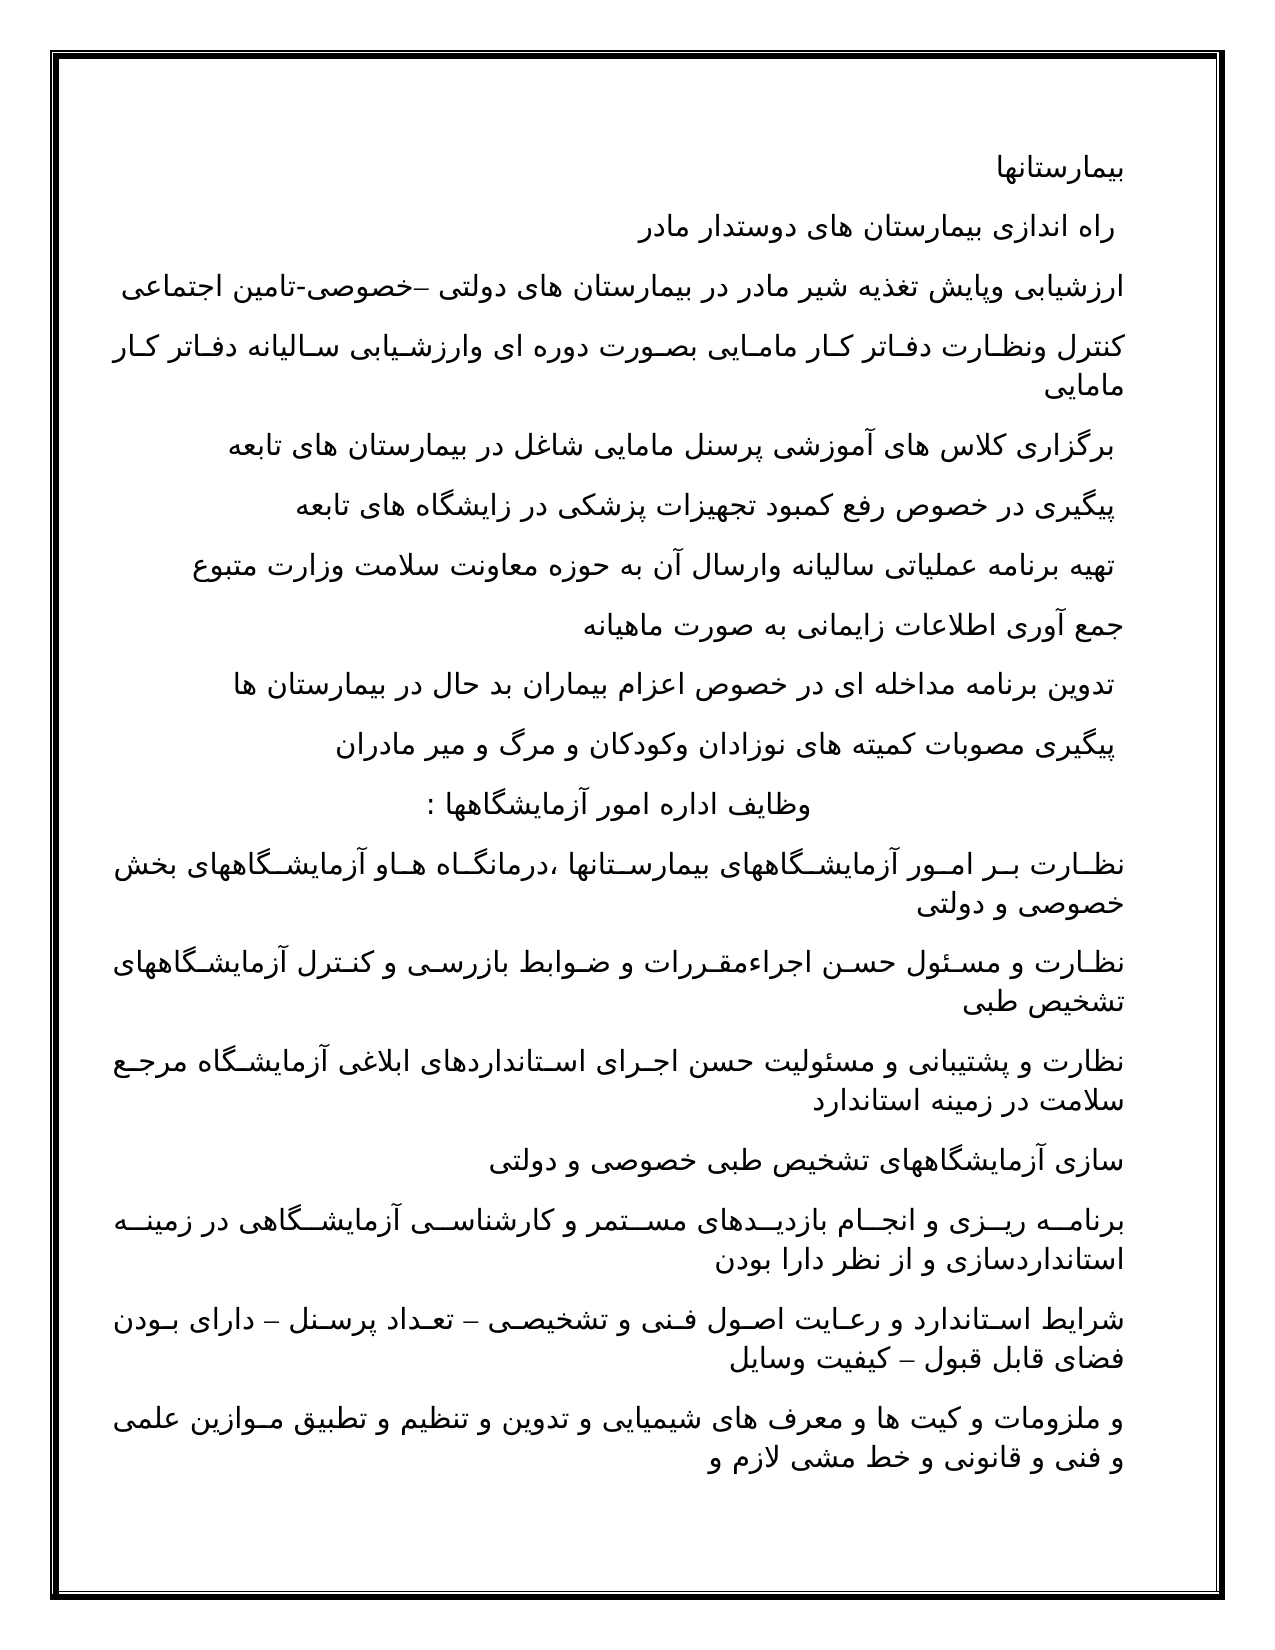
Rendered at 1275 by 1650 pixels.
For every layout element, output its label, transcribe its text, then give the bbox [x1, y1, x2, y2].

text جمع آوری اطلاعات زایمانی به صورت ماهیانه [112, 608, 1125, 642]
text وظایف اداره امور آزمایشگاهها : [112, 787, 1125, 821]
text کنترل ونظارت دفاتر کار مامایی بصورت دوره ای وارزشیابی سالیانه دفاتر کار مامایی [112, 330, 1125, 403]
text بیمارستانها [112, 150, 1125, 184]
text سازی آزمایشگاههای تشخیص طبی خصوصی و دولتی [112, 1143, 1125, 1177]
text پیگیری در خصوص رفع کمبود تجهیزات پزشکی در زایشگاه های تابعه [112, 488, 1125, 522]
text تدوین برنامه مداخله ای در خصوص اعزام بیماران بد حال در بیمارستان ها [112, 668, 1125, 702]
text ارزشیابی وپایش تغذیه شیر مادر در بیمارستان های دولتی –خصوصی-تامین اجتماعی [112, 269, 1125, 304]
text نظارت و پشتیبانی و مسئولیت حسن اجرای استانداردهای ابلاغی آزمایشگاه مرجع سلامت در زمینه استاندارد [112, 1044, 1125, 1117]
text شرایط استاندارد و رعایت اصول فنی و تشخیصی – تعداد پرسنل – دارای بودن فضای قابل قبول – کیفیت وسایل [112, 1302, 1125, 1375]
text نظارت بر امور آزمایشگاههای بیمارستانها ،درمانگاه هاو آزمایشگاههای بخش خصوصی و دولتی [112, 847, 1125, 920]
text نظارت و مسئول حسن اجراءمقررات و ضوابط بازرسی و کنترل آزمایشگاههای تشخیص طبی [112, 946, 1125, 1019]
text برنامه ریزی و انجام بازدیدهای مستمر و کارشناسی آزمایشگاهی در زمینه استانداردسازی و از نظر دارا بودن [112, 1203, 1125, 1276]
text پیگیری مصوبات کمیته های نوزادان وکودکان و مرگ و میر مادران [112, 727, 1125, 761]
text تهیه برنامه عملیاتی سالیانه وارسال آن به حوزه معاونت سلامت وزارت متبوع [112, 548, 1125, 582]
text راه اندازی بیمارستان های دوستدار مادر [112, 210, 1125, 244]
text و ملزومات و کیت ها و معرف های شیمیایی و تدوین و تنظیم و تطبیق موازین علمی و فنی و قانونی و خط مشی لازم و [112, 1401, 1125, 1474]
text برگزاری کلاس های آموزشی پرسنل مامایی شاغل در بیمارستان های تابعه [112, 428, 1125, 462]
